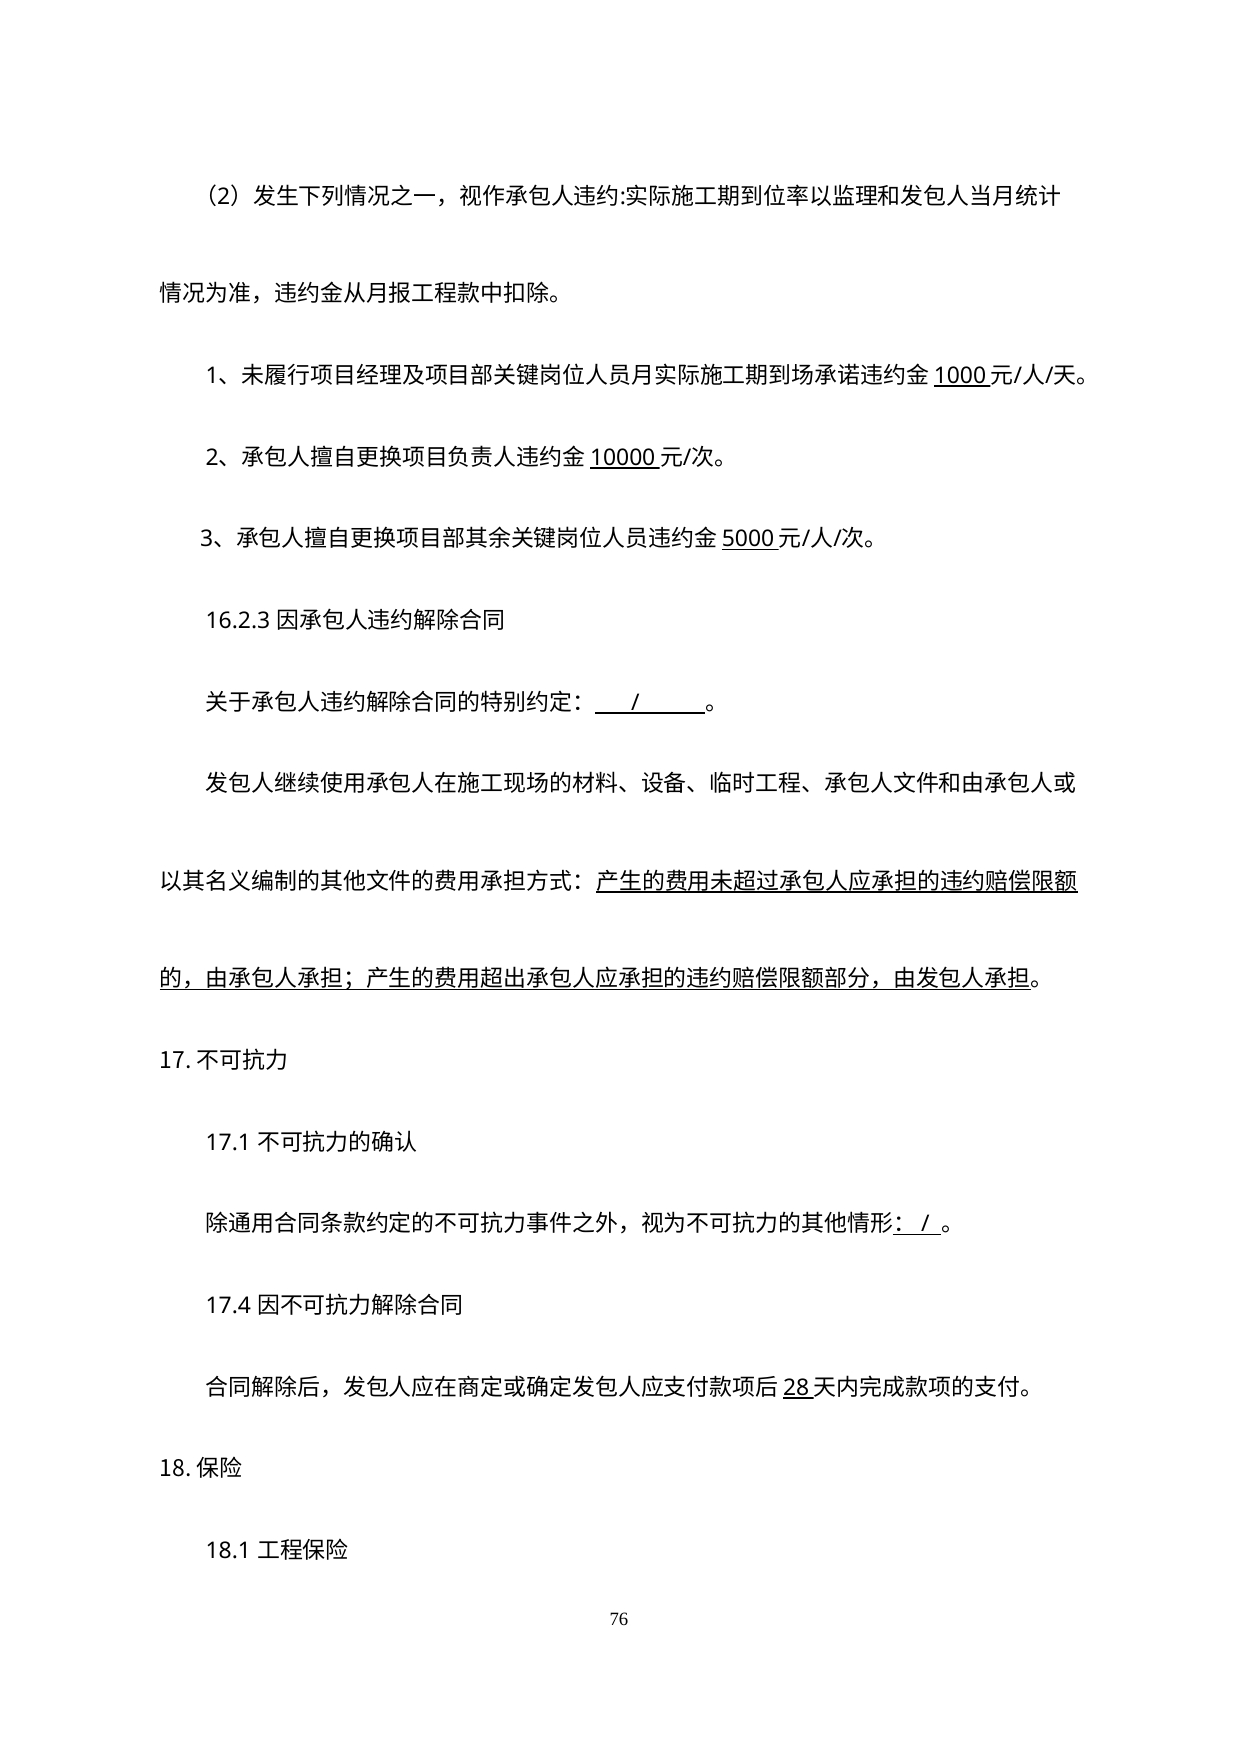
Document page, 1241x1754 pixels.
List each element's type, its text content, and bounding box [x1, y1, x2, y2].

text 关于承包人违约解除合同的特别约定： / 。 [159, 668, 1078, 733]
subtitle 17. 不可抗力 [159, 1026, 1078, 1091]
text 16.2.3 因承包人违约解除合同 [159, 586, 1078, 651]
text 17.4 因不可抗力解除合同 [159, 1271, 1078, 1336]
text 1、未履行项目经理及项目部关键岗位人员月实际施工期到场承诺违约金1000元/人/天。 [159, 341, 1078, 406]
subtitle 18. 保险 [159, 1434, 1078, 1499]
text 2、承包人擅自更换项目负责人违约金10000元/次。 [159, 423, 1078, 488]
text 18.1 工程保险 [159, 1516, 1078, 1581]
text 17.1 不可抗力的确认 [159, 1107, 1078, 1172]
text （2）发生下列情况之一，视作承包人违约:实际施工期到位率以监理和发包人当月统计情况为准，违约金从月报工程款中扣除。 [159, 162, 1078, 324]
text 除通用合同条款约定的不可抗力事件之外，视为不可抗力的其他情形： / 。 [159, 1189, 1078, 1254]
text 3、承包人擅自更换项目部其余关键岗位人员违约金5000元/人/次。 [159, 504, 1078, 569]
text 合同解除后，发包人应在商定或确定发包人应支付款项后28天内完成款项的支付。 [159, 1352, 1078, 1417]
text 发包人继续使用承包人在施工现场的材料、设备、临时工程、承包人文件和由承包人或以其名义编制的其他文件的费用承担方式：产生的费用未超过承包人应承担的违约赔偿限额的，由承包人承担；产生的费用超出承包人应承担的违约赔偿限额部分，由发包人承担。 [159, 749, 1078, 1009]
